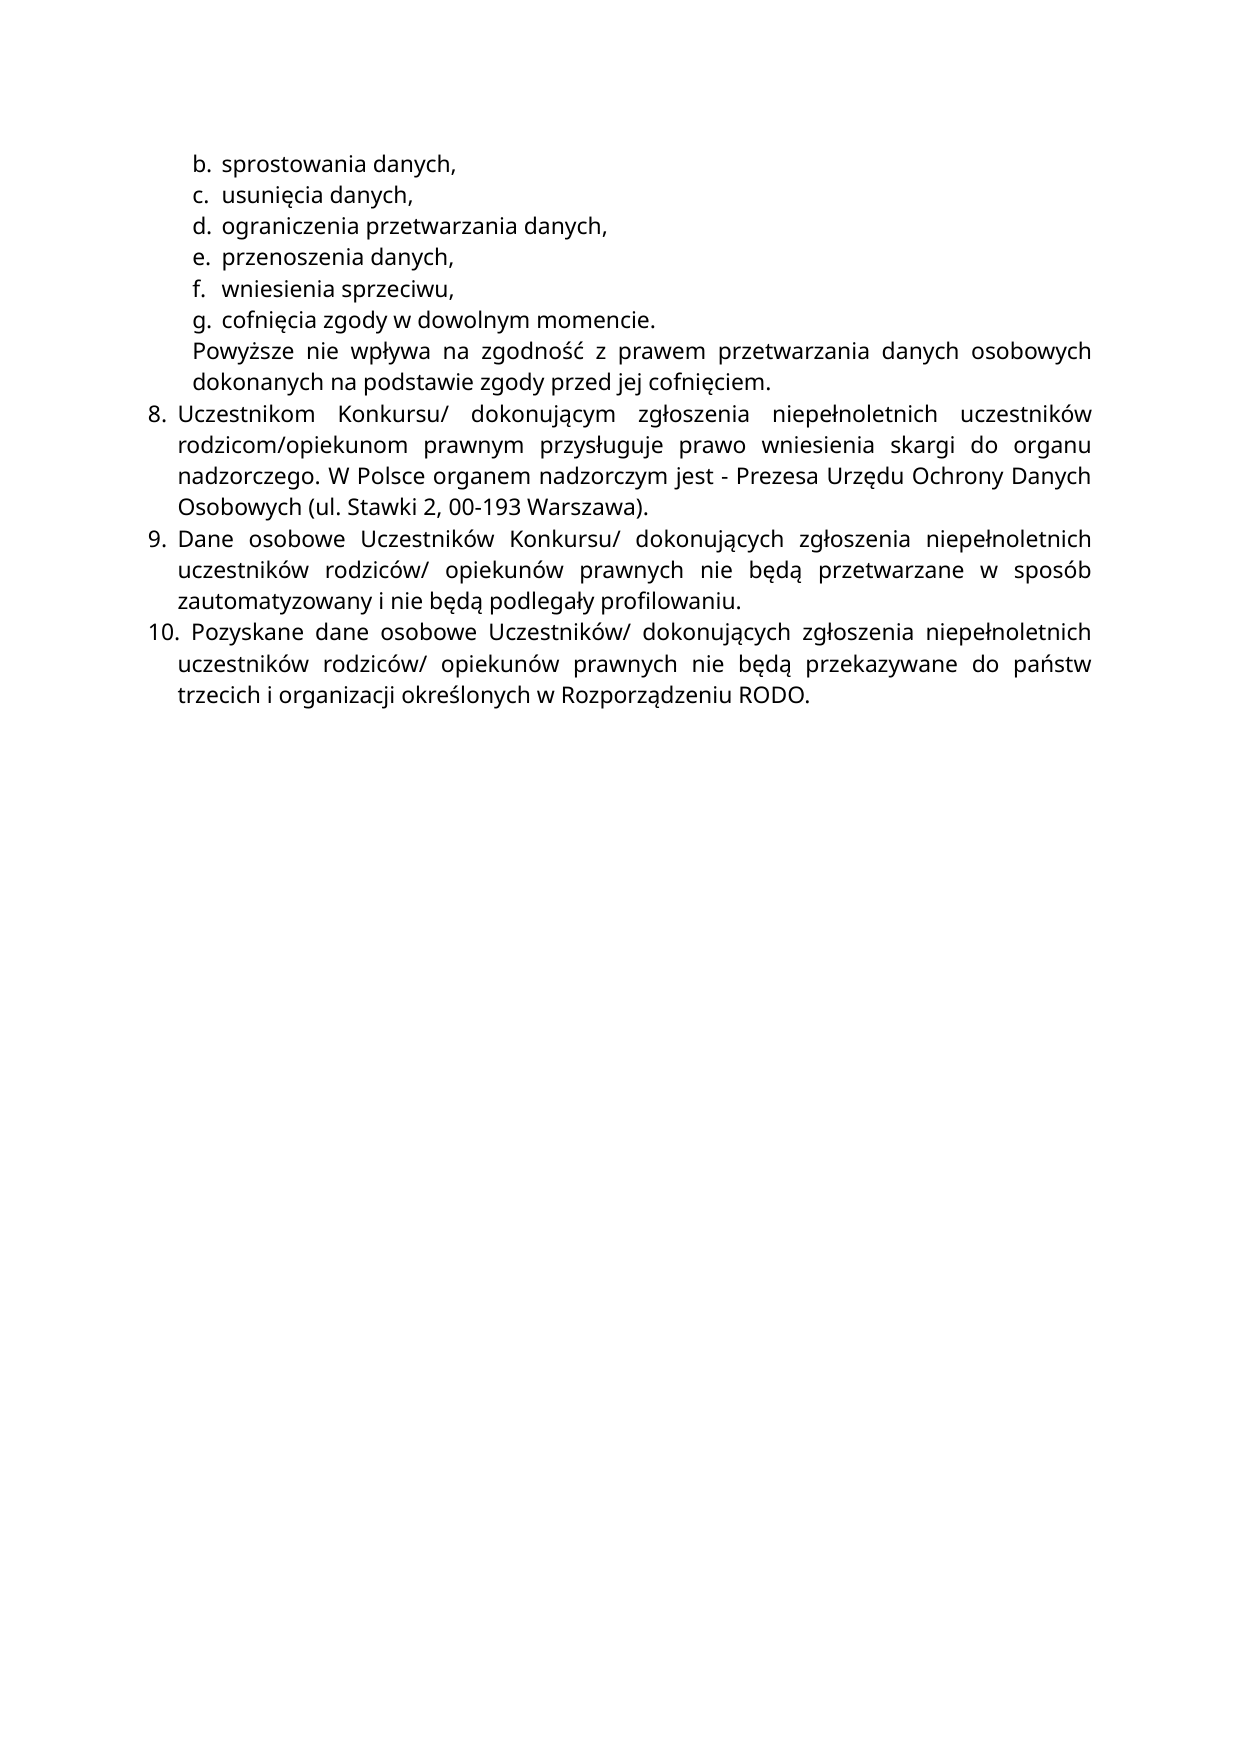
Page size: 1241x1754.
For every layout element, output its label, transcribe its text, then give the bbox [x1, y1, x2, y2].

list wniesienia sprzeciwu, [192, 273, 1093, 304]
list sprostowania danych, [192, 148, 1093, 179]
text Powyższe nie wpływa na zgodność z prawem przetwarzania danych osobowych dokonanych na podstawie zgody przed jej cofnięciem. [192, 335, 1093, 398]
text 10. Pozyskane dane osobowe Uczestników/ dokonujących zgłoszenia niepełnoletnich uczestników rodziców/ opiekunów prawnych nie będą przekazywane do państw trzecich i organizacji określonych w Rozporządzeniu RODO. [148, 616, 1093, 710]
list cofnięcia zgody w dowolnym momencie. [192, 304, 1093, 335]
text 8. Uczestnikom Konkursu/ dokonującym zgłoszenia niepełnoletnich uczestników rodzicom/opiekunom prawnym przysługuje prawo wniesienia skargi do organu nadzorczego. W Polsce organem nadzorczym jest - Prezesa Urzędu Ochrony Danych Osobowych (ul. Stawki 2, 00-193 Warszawa). [148, 398, 1093, 523]
list przenoszenia danych, [192, 241, 1093, 273]
text 9. Dane osobowe Uczestników Konkursu/ dokonujących zgłoszenia niepełnoletnich uczestników rodziców/ opiekunów prawnych nie będą przetwarzane w sposób zautomatyzowany i nie będą podlegały profilowaniu. [148, 523, 1093, 616]
list ograniczenia przetwarzania danych, [192, 210, 1093, 241]
list usunięcia danych, [192, 179, 1093, 210]
